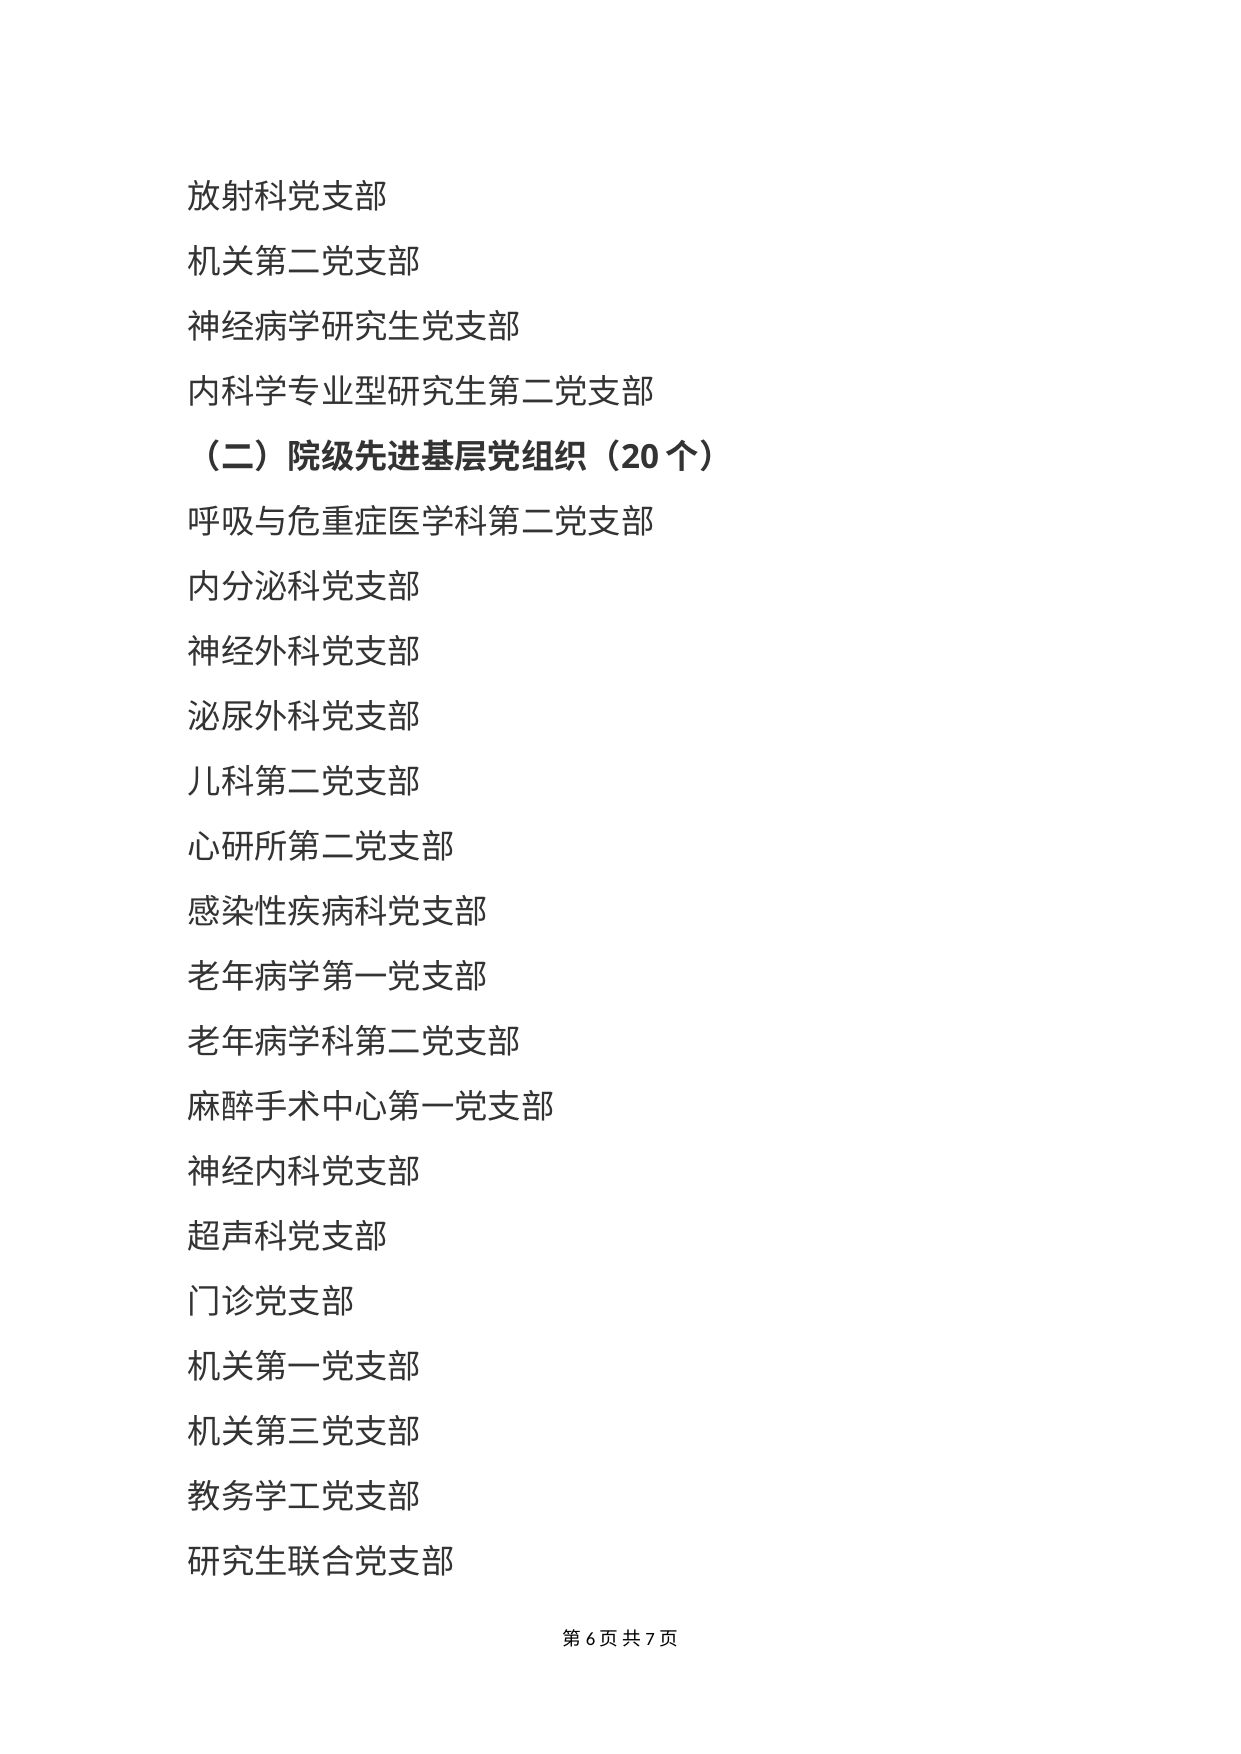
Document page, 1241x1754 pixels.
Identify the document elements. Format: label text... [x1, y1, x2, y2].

text 呼吸与危重症医学科第二党支部 [187, 487, 1053, 552]
text 感染性疾病科党支部 [187, 877, 1053, 942]
text 内分泌科党支部 [187, 552, 1053, 617]
text 门诊党支部 [187, 1267, 1053, 1332]
text 老年病学科第二党支部 [187, 1007, 1053, 1072]
text （二）院级先进基层党组织（20个） [187, 422, 1053, 487]
text 放射科党支部 [187, 162, 1053, 227]
text 机关第二党支部 [187, 227, 1053, 292]
text 机关第三党支部 [187, 1397, 1053, 1462]
text 泌尿外科党支部 [187, 682, 1053, 747]
text 心研所第二党支部 [187, 812, 1053, 877]
text 神经内科党支部 [187, 1137, 1053, 1202]
text 研究生联合党支部 [187, 1527, 1053, 1592]
text 儿科第二党支部 [187, 747, 1053, 812]
text 超声科党支部 [187, 1202, 1053, 1267]
text 机关第一党支部 [187, 1332, 1053, 1397]
text 神经病学研究生党支部 [187, 292, 1053, 357]
text 老年病学第一党支部 [187, 942, 1053, 1007]
text 内科学专业型研究生第二党支部 [187, 357, 1053, 422]
text 麻醉手术中心第一党支部 [187, 1072, 1053, 1137]
text 教务学工党支部 [187, 1462, 1053, 1527]
text 神经外科党支部 [187, 617, 1053, 682]
